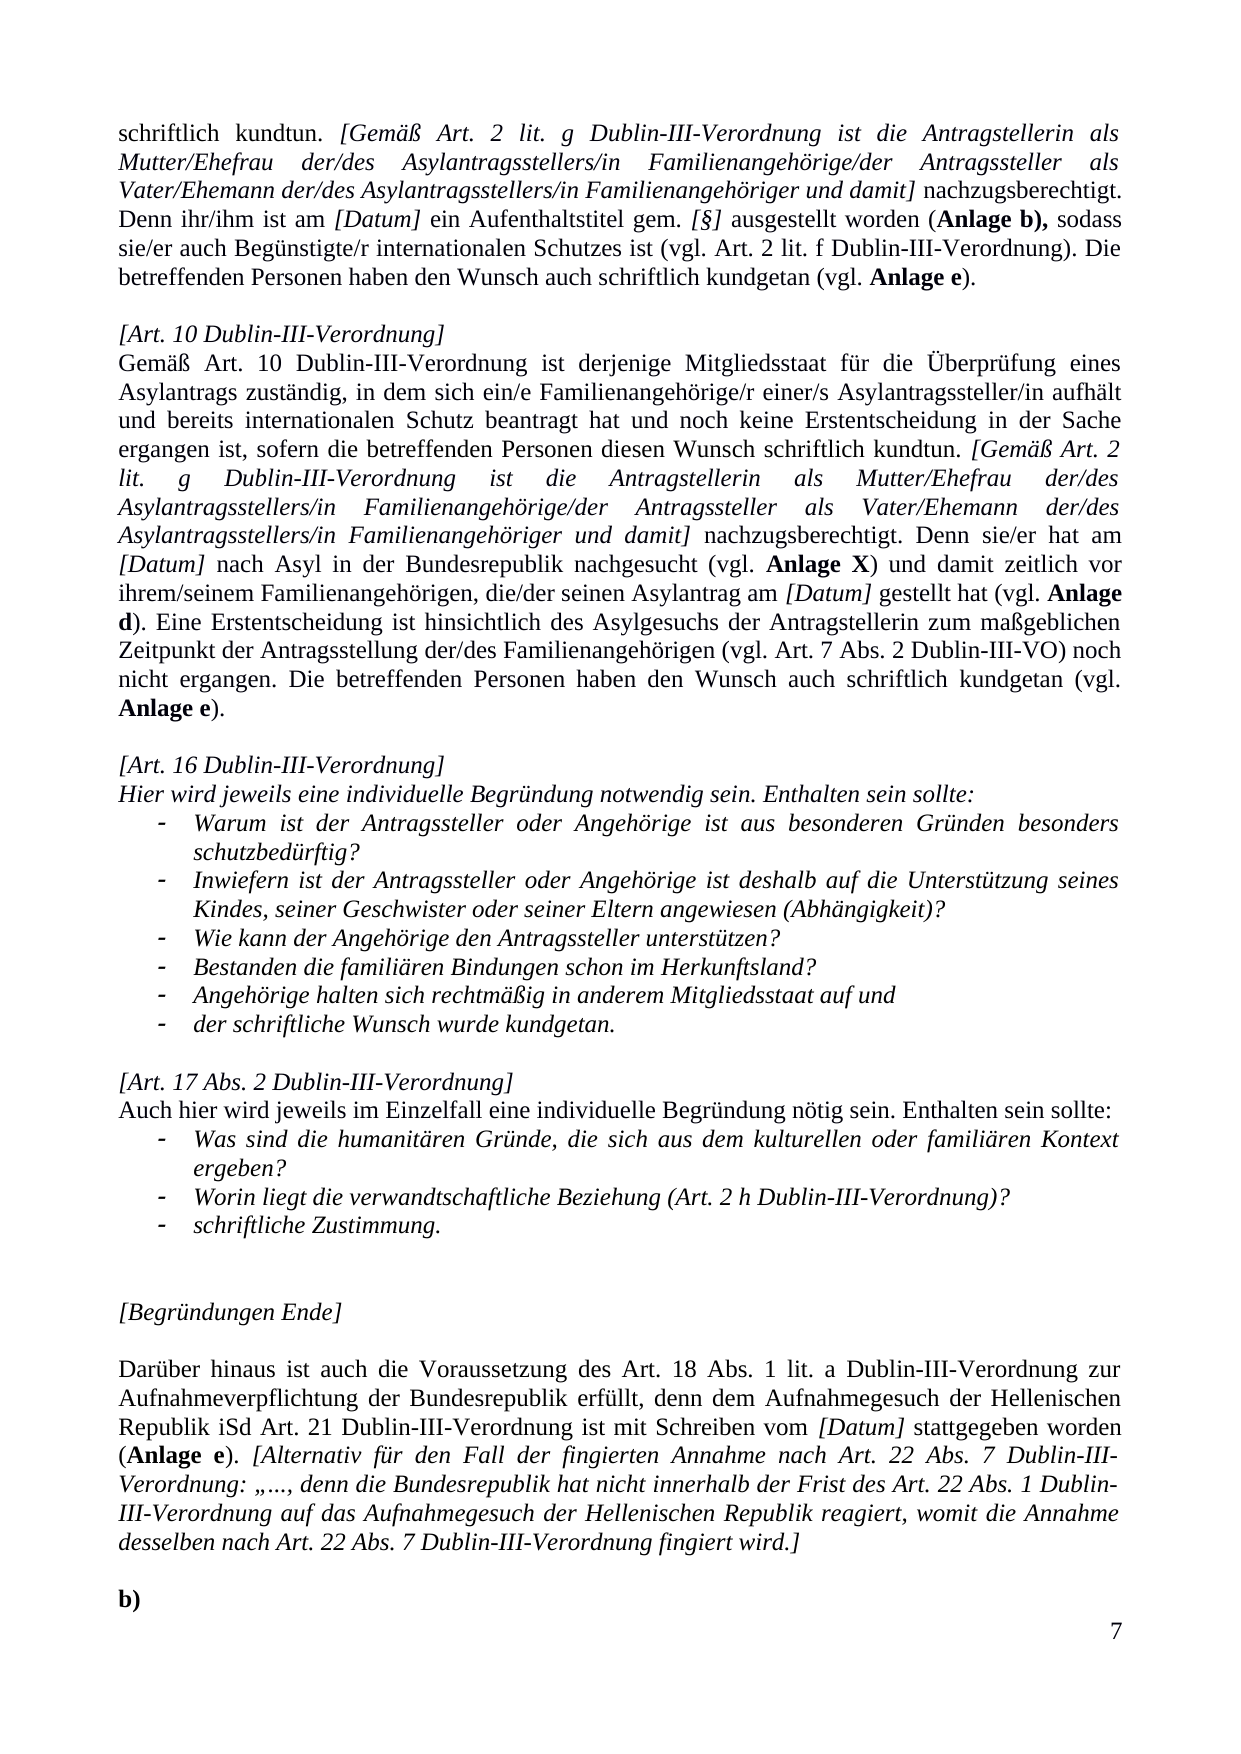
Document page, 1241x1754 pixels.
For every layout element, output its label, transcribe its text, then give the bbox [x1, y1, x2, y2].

list Bestanden die familiären Bindungen schon im Herkunftsland? [156, 952, 1122, 981]
text Auch hier wird jeweils im Einzelfall eine individuelle Begründung nötig sein. Enthalten sein sollte: [118, 1096, 1122, 1124]
list Was sind die humanitären Gründe, die sich aus dem kulturellen oder familiären Kontext ergeben? [156, 1124, 1122, 1182]
list Angehörige halten sich rechtmäßig in anderem Mitgliedsstaat auf und [156, 981, 1122, 1009]
text [Art. 16 Dublin-III-Verordnung] [118, 751, 1122, 779]
list Inwiefern ist der Antragssteller oder Angehörige ist deshalb auf die Unterstützung seines Kindes, seiner Geschwister oder seiner Eltern angewiesen (Abhängigkeit)? [156, 866, 1122, 923]
list schriftliche Zustimmung. [156, 1211, 1122, 1239]
text b) [118, 1584, 1122, 1613]
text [118, 118, 1122, 291]
text Darüber hinaus ist auch die Voraussetzung des Art. 18 Abs. 1 lit. a Dublin-III-Verordnung zur Aufnahmeverpflichtung der Bundesrepublik erfüllt, denn dem Aufnahmegesuch der Hellenischen Republik iSd Art. 21 Dublin-III-Verordnung ist mit Schreiben vom [Datum] stattgegeben worden (Anlage e). [Alternativ für den Fall der fingierten Annahme nach Art. 22 Abs. 7 Dublin-III-Verordnung: „..., denn die Bundesrepublik hat nicht innerhalb der Frist des Art. 22 Abs. 1 Dublin-III-Verordnung auf das Aufnahmegesuch der Hellenischen Republik reagiert, womit die Annahme desselben nach Art. 22 Abs. 7 Dublin-III-Verordnung fingiert wird.] [118, 1354, 1122, 1556]
list der schriftliche Wunsch wurde kundgetan. [156, 1009, 1122, 1038]
text [Art. 10 Dublin-III-Verordnung] [118, 319, 1122, 348]
text Gemäß Art. 10 Dublin-III-Verordnung ist derjenige Mitgliedsstaat für die Überprüfung eines Asylantrags zuständig, in dem sich ein/e Familienangehörige/r einer/s Asylantragssteller/in aufhält und bereits internationalen Schutz beantragt hat und noch keine Erstentscheidung in der Sache ergangen ist, sofern die betreffenden Personen diesen Wunsch schriftlich kundtun. [Gemäß Art. 2 lit. g Dublin-III-Verordnung ist die Antragstellerin als Mutter/Ehefrau der/des Asylantragsstellers/in Familienangehörige/der Antragssteller als Vater/Ehemann der/des Asylantragsstellers/in Familienangehöriger und damit] nachzugsberechtigt. Denn sie/er hat am [Datum] nach Asyl in der Bundesrepublik nachgesucht (vgl. Anlage X) und damit zeitlich vor ihrem/seinem Familienangehörigen, die/der seinen Asylantrag am [Datum] gestellt hat (vgl. Anlage d). Eine Erstentscheidung ist hinsichtlich des Asylgesuchs der Antragstellerin zum maßgeblichen Zeitpunkt der Antragsstellung der/des Familienangehörigen (vgl. Art. 7 Abs. 2 Dublin-III-VO) noch nicht ergangen. Die betreffenden Personen haben den Wunsch auch schriftlich kundgetan (vgl. Anlage e). [118, 348, 1122, 722]
list Worin liegt die verwandtschaftliche Beziehung (Art. 2 h Dublin-III-Verordnung)? [156, 1182, 1122, 1211]
text [Begründungen Ende] [118, 1297, 1122, 1326]
list Wie kann der Angehörige den Antragssteller unterstützen? [156, 923, 1122, 952]
list Warum ist der Antragssteller oder Angehörige ist aus besonderen Gründen besonders schutzbedürftig? [156, 808, 1122, 866]
text [Art. 17 Abs. 2 Dublin-III-Verordnung] [118, 1067, 1122, 1096]
text Hier wird jeweils eine individuelle Begründung notwendig sein. Enthalten sein sollte: [118, 779, 1122, 808]
